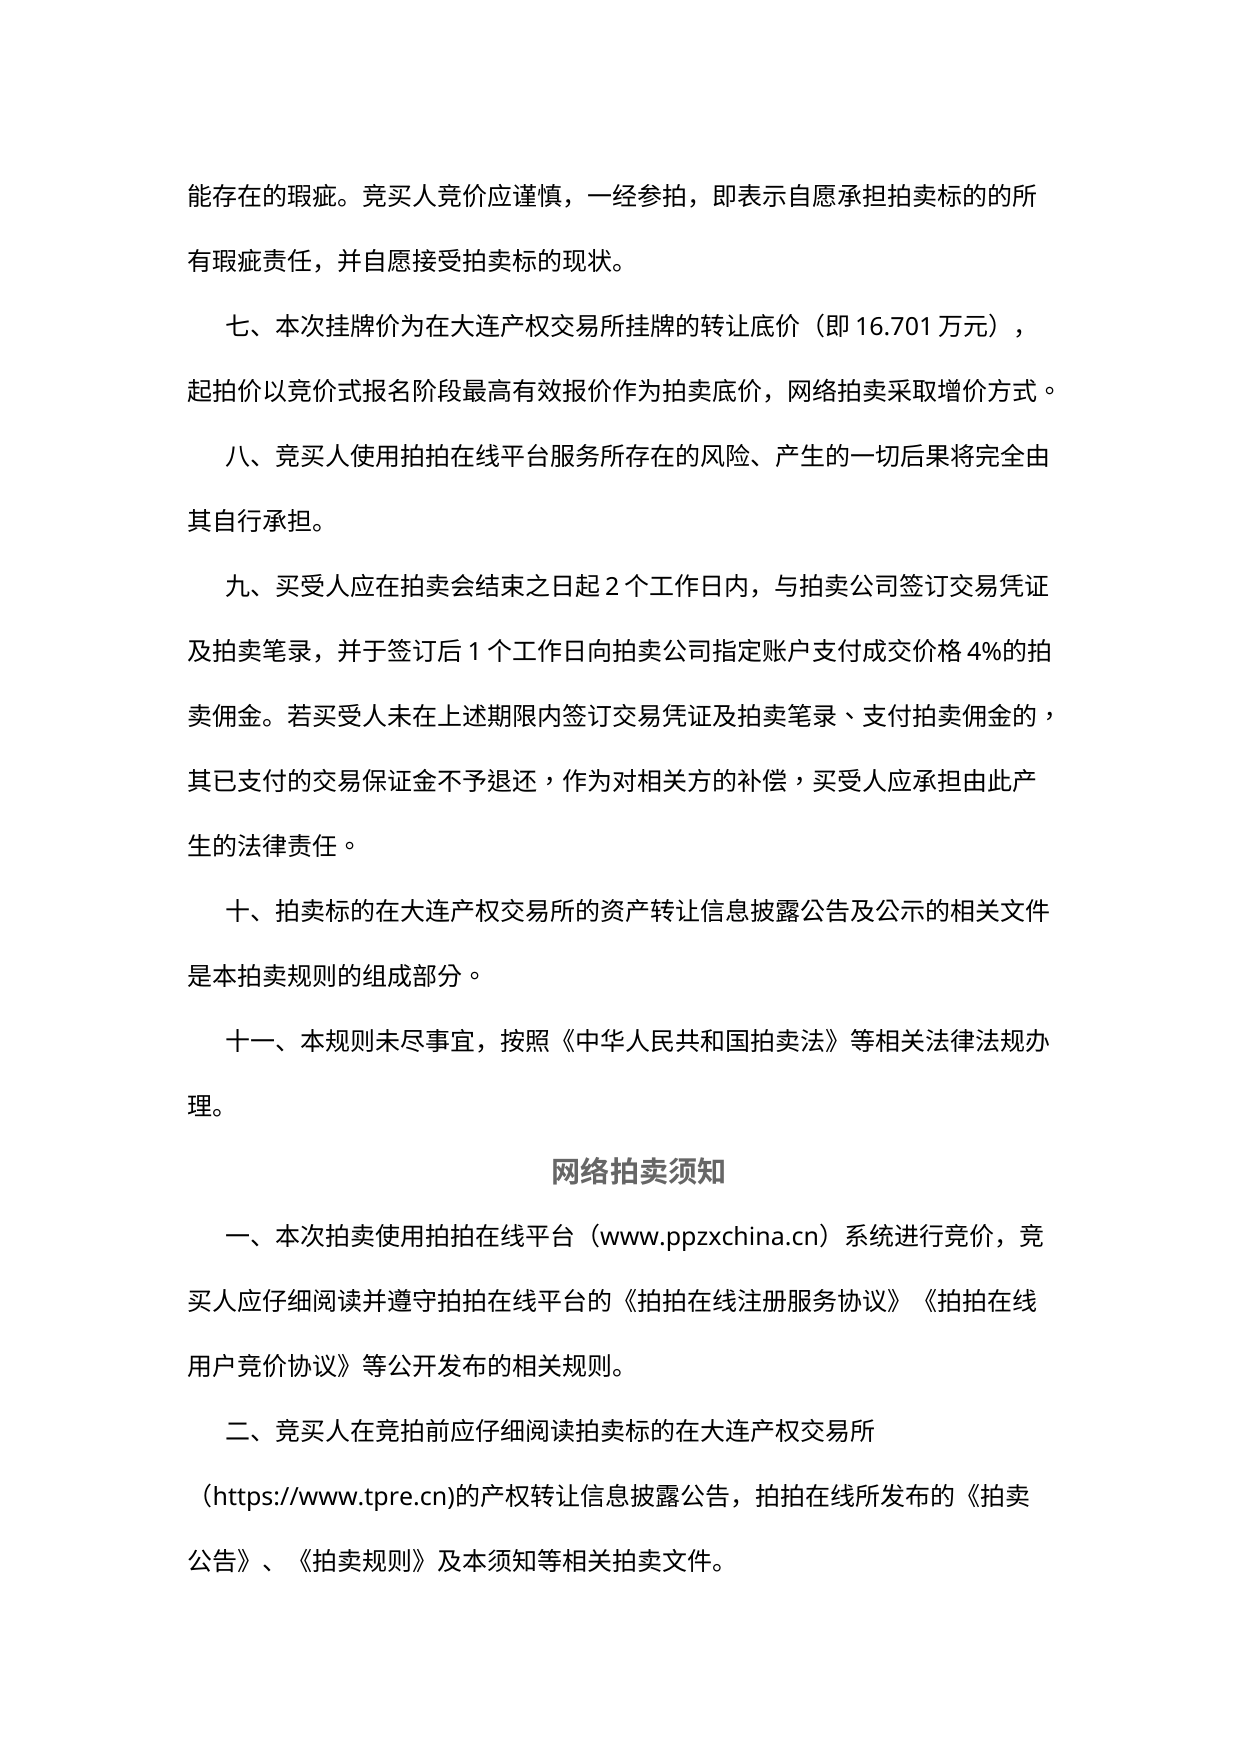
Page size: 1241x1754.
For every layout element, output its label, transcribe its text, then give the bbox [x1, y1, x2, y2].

text 十、拍卖标的在大连产权交易所的资产转让信息披露公告及公示的相关文件是本拍卖规则的组成部分。 [187, 877, 1053, 1007]
text 网络拍卖须知 [187, 1137, 1053, 1202]
text 一、本次拍卖使用拍拍在线平台（www.ppzxchina.cn）系统进行竞价，竞买人应仔细阅读并遵守拍拍在线平台的《拍拍在线注册服务协议》《拍拍在线用户竞价协议》等公开发布的相关规则。 [187, 1202, 1053, 1397]
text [187, 162, 1053, 292]
text 八、竞买人使用拍拍在线平台服务所存在的风险、产生的一切后果将完全由其自行承担。 [187, 422, 1053, 552]
text 十一、本规则未尽事宜，按照《中华人民共和国拍卖法》等相关法律法规办理。 [187, 1007, 1053, 1137]
text 九、买受人应在拍卖会结束之日起2个工作日内，与拍卖公司签订交易凭证及拍卖笔录，并于签订后1个工作日向拍卖公司指定账户支付成交价格4%的拍卖佣金。若买受人未在上述期限内签订交易凭证及拍卖笔录、支付拍卖佣金的，其已支付的交易保证金不予退还，作为对相关方的补偿，买受人应承担由此产生的法律责任。 [187, 552, 1053, 877]
text （https://www.tpre.cn)的产权转让信息披露公告，拍拍在线所发布的《拍卖公告》、《拍卖规则》及本须知等相关拍卖文件。 [187, 1462, 1053, 1592]
text 七、本次挂牌价为在大连产权交易所挂牌的转让底价（即16.701万元），起拍价以竞价式报名阶段最高有效报价作为拍卖底价，网络拍卖采取增价方式。 [187, 292, 1053, 422]
text 二、竞买人在竞拍前应仔细阅读拍卖标的在大连产权交易所 [187, 1397, 1053, 1462]
